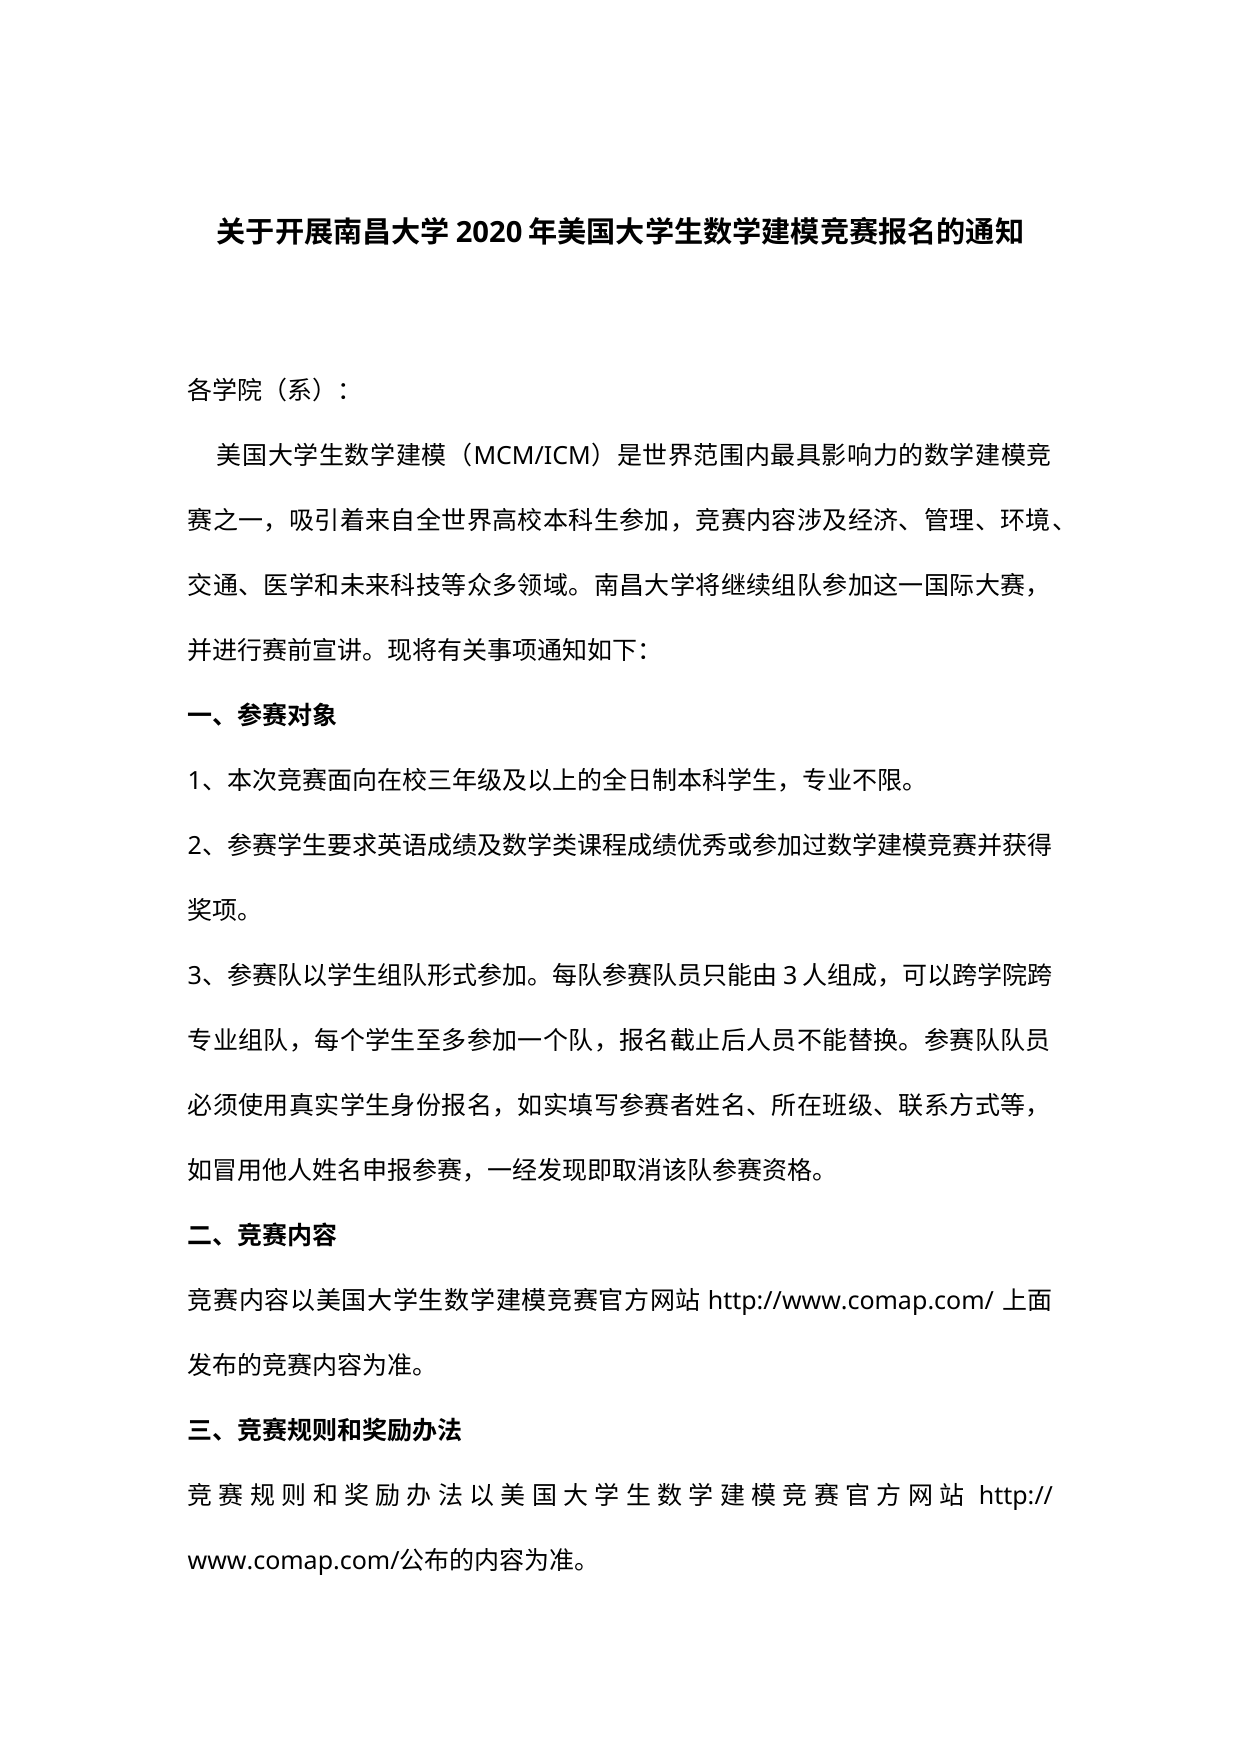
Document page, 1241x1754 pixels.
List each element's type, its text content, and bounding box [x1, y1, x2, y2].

text 一、参赛对象 [187, 681, 1053, 746]
text 二、竞赛内容 [187, 1201, 1053, 1266]
text 竞赛规则和奖励办法以美国大学生数学建模竞赛官方网站http://www.comap.com/公布的内容为准。 [187, 1461, 1053, 1591]
text 三、竞赛规则和奖励办法 [187, 1396, 1053, 1461]
text 2、参赛学生要求英语成绩及数学类课程成绩优秀或参加过数学建模竞赛并获得奖项。 [187, 811, 1053, 941]
text 竞赛内容以美国大学生数学建模竞赛官方网站http://www.comap.com/ 上面发布的竞赛内容为准。 [187, 1266, 1053, 1396]
text 各学院（系）： [187, 356, 1053, 421]
text 美国大学生数学建模（MCM/ICM）是世界范围内最具影响力的数学建模竞赛之一，吸引着来自全世界高校本科生参加，竞赛内容涉及经济、管理、环境、交通、医学和未来科技等众多领域。南昌大学将继续组队参加这一国际大赛，并进行赛前宣讲。现将有关事项通知如下： [187, 421, 1053, 681]
text 3、参赛队以学生组队形式参加。每队参赛队员只能由3人组成，可以跨学院跨专业组队，每个学生至多参加一个队，报名截止后人员不能替换。参赛队队员必须使用真实学生身份报名，如实填写参赛者姓名、所在班级、联系方式等，如冒用他人姓名申报参赛，一经发现即取消该队参赛资格。 [187, 941, 1053, 1201]
subtitle 关于开展南昌大学2020年美国大学生数学建模竞赛报名的通知 [187, 197, 1053, 262]
text 1、本次竞赛面向在校三年级及以上的全日制本科学生，专业不限。 [187, 746, 1053, 811]
